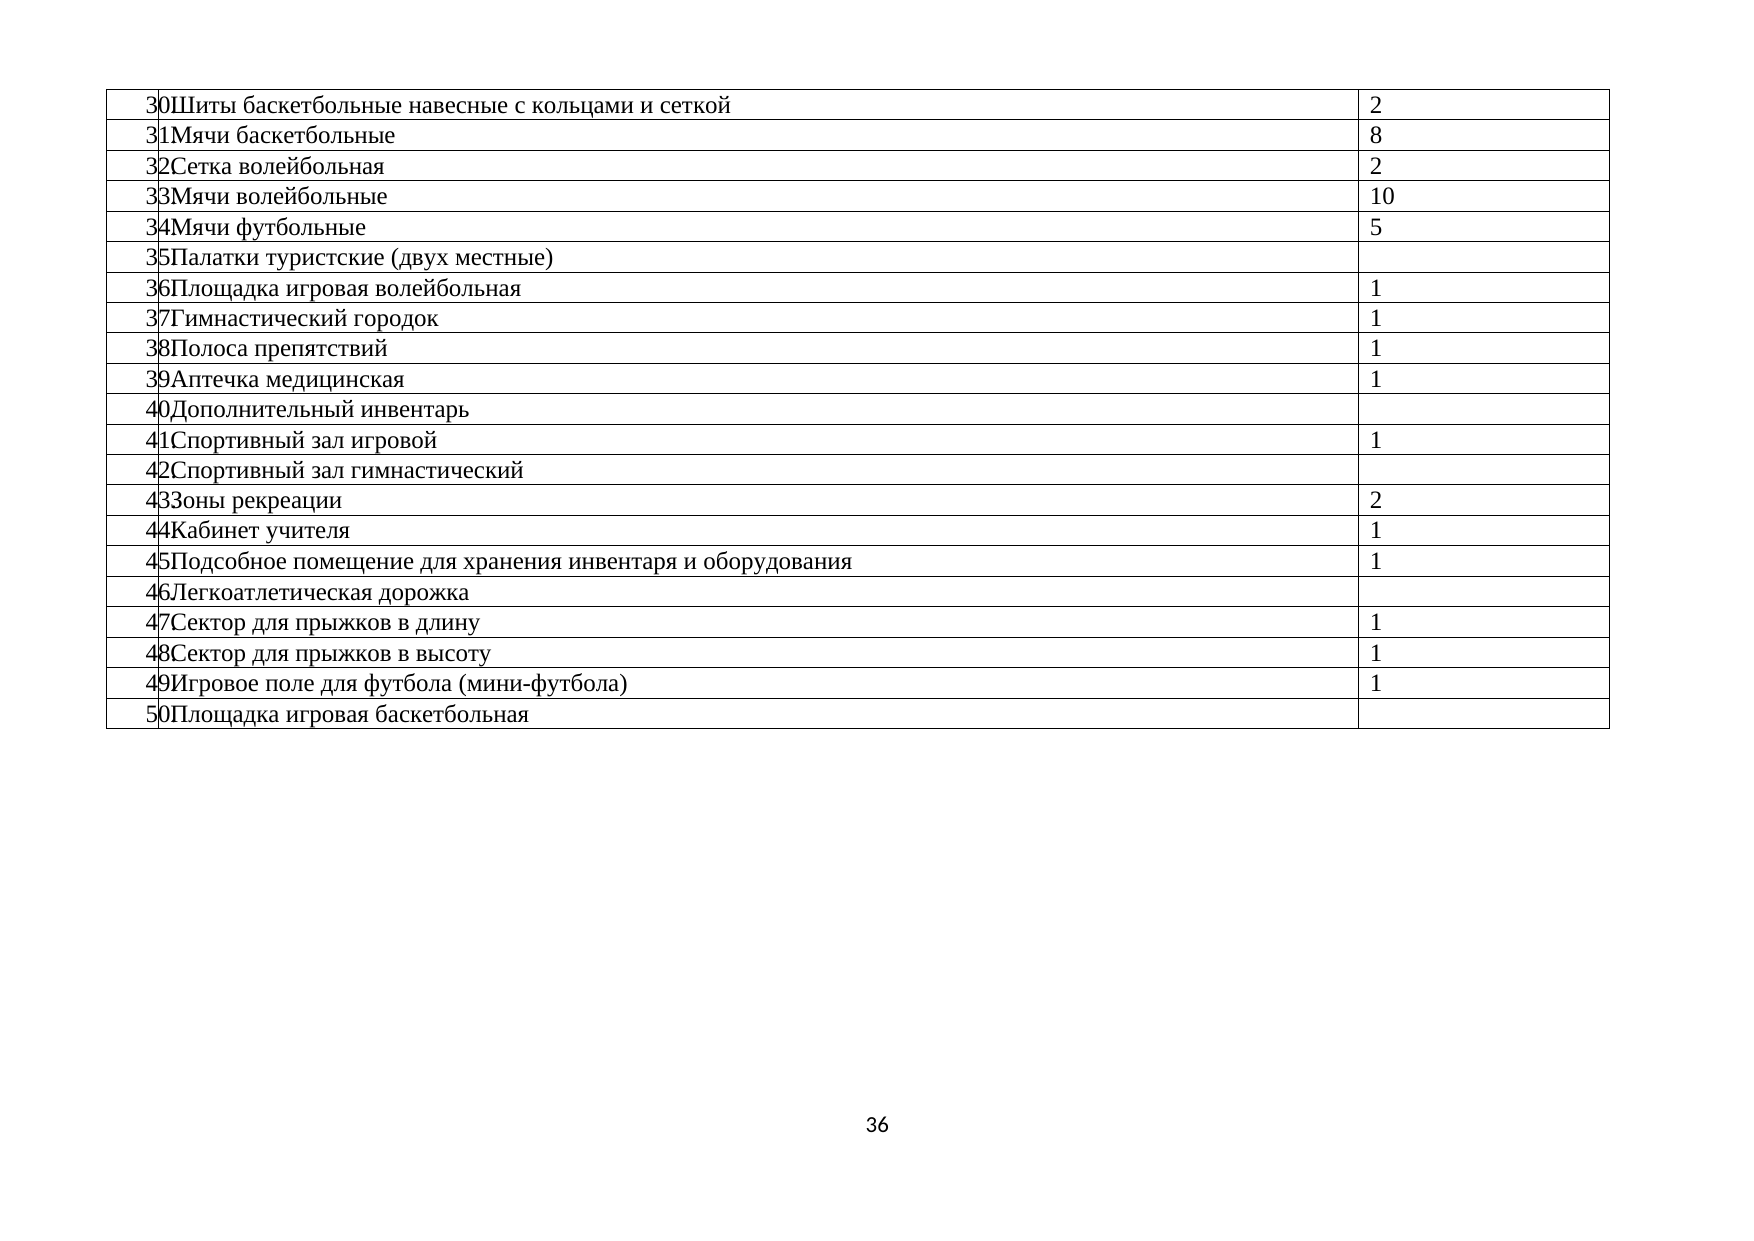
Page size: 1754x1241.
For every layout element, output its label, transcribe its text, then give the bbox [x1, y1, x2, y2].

table_cell [107, 607, 158, 637]
table_cell 1 [1359, 638, 1609, 667]
table_cell 1 [1359, 516, 1609, 545]
table_cell 1 [1359, 333, 1609, 363]
table_cell Сектор для прыжков в длину [159, 607, 1358, 637]
table_cell Спортивный зал игровой [159, 425, 1358, 454]
table_cell [107, 151, 158, 180]
table_cell [107, 394, 158, 424]
table_cell 1 [1359, 607, 1609, 637]
table_cell [107, 668, 158, 698]
table_cell 5 [1359, 212, 1609, 241]
table_cell [107, 699, 158, 728]
table_cell [107, 273, 158, 302]
table_cell [1359, 699, 1609, 728]
table_cell Площадка игровая баскетбольная [159, 699, 1358, 728]
table_cell [107, 242, 158, 272]
table_cell [107, 455, 158, 484]
table_cell [107, 425, 158, 454]
table_cell Игровое поле для футбола (мини-футбола) [159, 668, 1358, 698]
table_cell 1 [1359, 303, 1609, 332]
table_cell Гимнастический городок [159, 303, 1358, 332]
table_cell 2 [1359, 90, 1609, 119]
table_cell [1359, 455, 1609, 484]
table_cell 2 [1359, 151, 1609, 180]
table_cell Аптечка медицинская [159, 364, 1358, 393]
table_cell [1359, 577, 1609, 606]
table_cell 1 [1359, 668, 1609, 698]
table_cell Сектор для прыжков в высоту [159, 638, 1358, 667]
table_cell [1359, 394, 1609, 424]
table_cell Мячи волейбольные [159, 181, 1358, 211]
table_cell [107, 181, 158, 211]
table_cell Мячи баскетбольные [159, 120, 1358, 150]
table_cell [107, 333, 158, 363]
table_cell [107, 212, 158, 241]
table_cell 8 [1359, 120, 1609, 150]
table_cell Легкоатлетическая дорожка [159, 577, 1358, 606]
table_cell 1 [1359, 546, 1609, 576]
table_cell [107, 120, 158, 150]
table_cell Сетка волейбольная [159, 151, 1358, 180]
table_cell Дополнительный инвентарь [159, 394, 1358, 424]
table_cell [107, 90, 158, 119]
table_cell 1 [1359, 273, 1609, 302]
table_cell 10 [1359, 181, 1609, 211]
table_cell 2 [1359, 485, 1609, 514]
table_cell Шиты баскетбольные навесные с кольцами и сеткой [159, 90, 1358, 119]
table_cell Мячи футбольные [159, 212, 1358, 241]
table_cell 1 [1359, 364, 1609, 393]
table_cell Спортивный зал гимнастический [159, 455, 1358, 484]
table_cell Полоса препятствий [159, 333, 1358, 363]
table_cell [107, 485, 158, 514]
table_cell [107, 364, 158, 393]
table_cell Зоны рекреации [159, 485, 1358, 514]
table_cell 1 [1359, 425, 1609, 454]
table_cell Палатки туристские (двух местные) [159, 242, 1358, 272]
table_cell Кабинет учителя [159, 516, 1358, 545]
table_cell [1359, 242, 1609, 272]
table_cell Подсобное помещение для хранения инвентаря и оборудования [159, 546, 1358, 576]
table_cell [107, 303, 158, 332]
table_cell Площадка игровая волейбольная [159, 273, 1358, 302]
table_cell [107, 638, 158, 667]
table_cell [107, 546, 158, 576]
table_cell [107, 577, 158, 606]
table_cell [107, 516, 158, 545]
